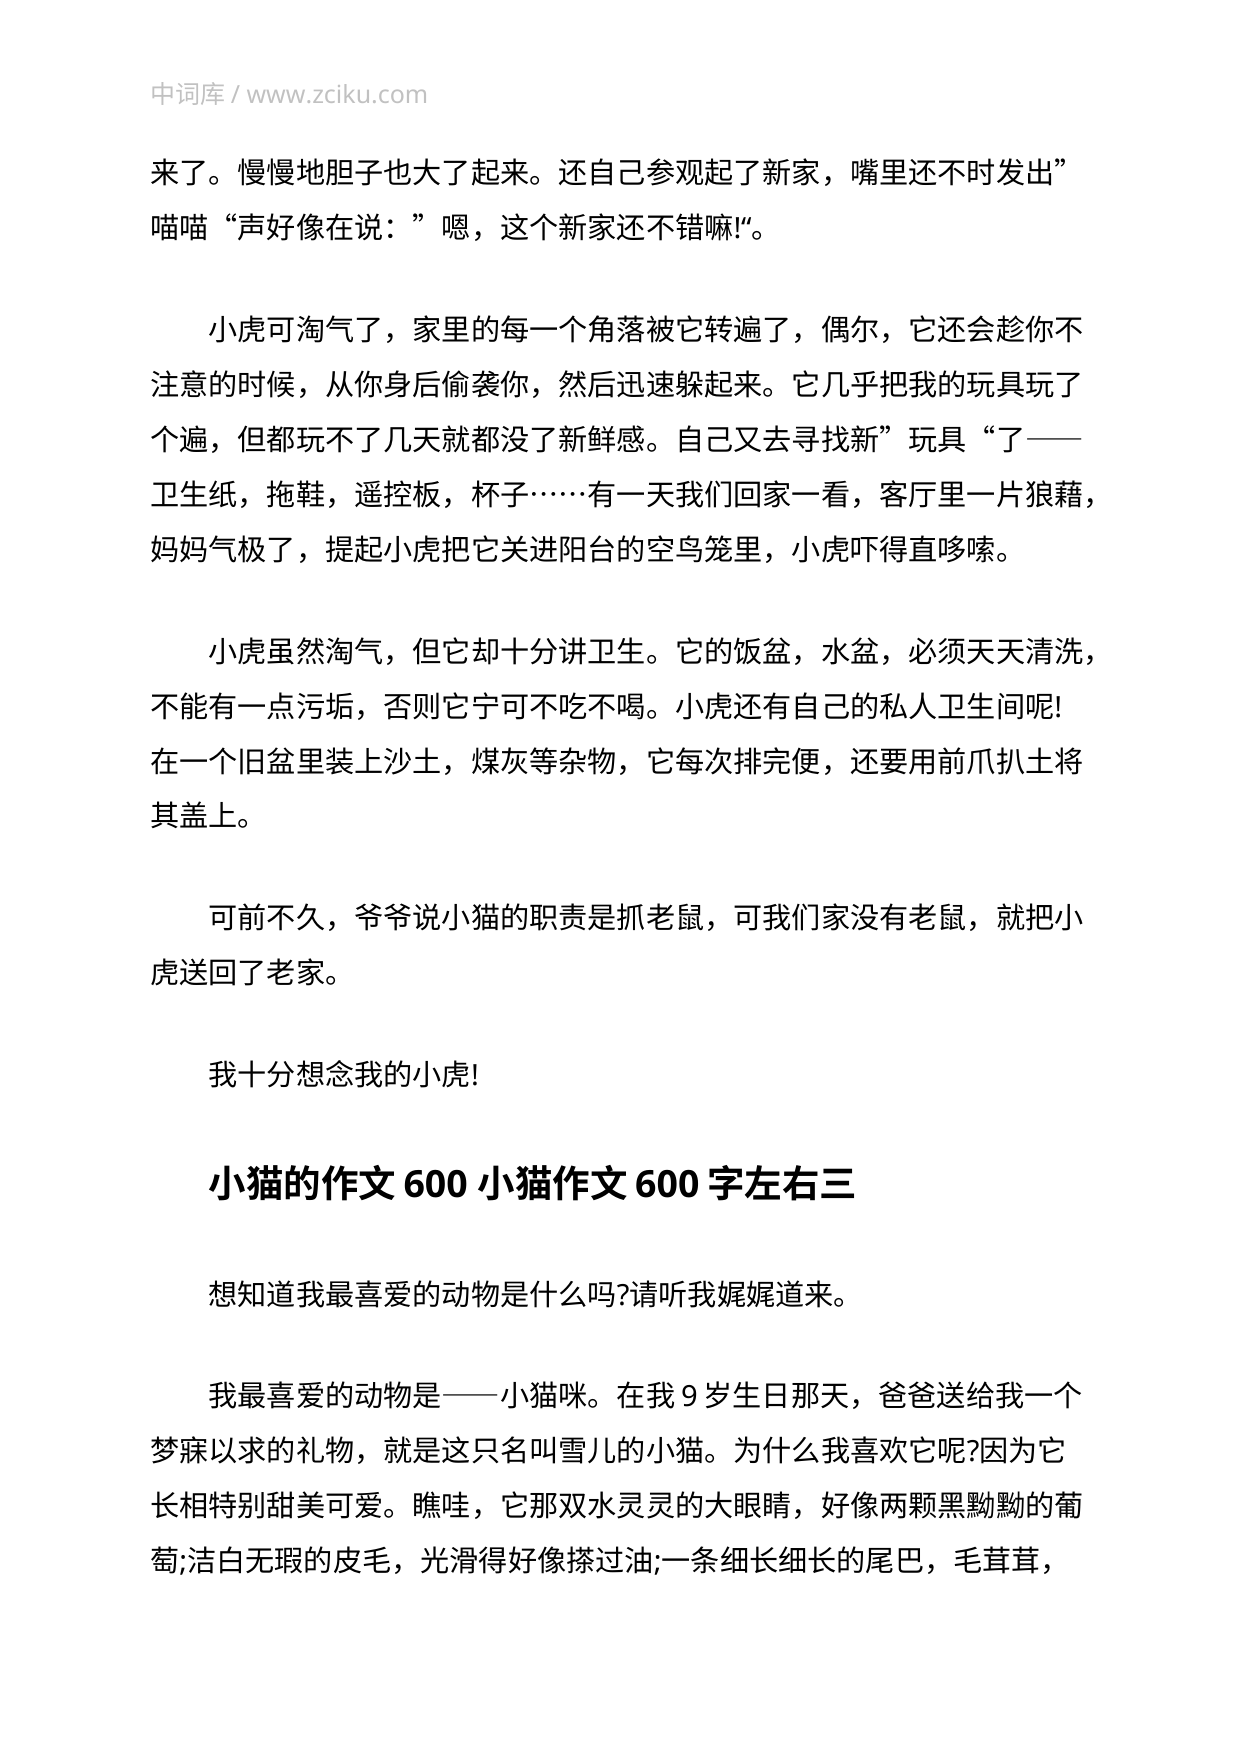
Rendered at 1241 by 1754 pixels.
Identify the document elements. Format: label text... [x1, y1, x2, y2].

text 小虎可淘气了，家里的每一个角落被它转遍了，偶尔，它还会趁你不注意的时候，从你身后偷袭你，然后迅速躲起来。它几乎把我的玩具玩了个遍，但都玩不了几天就都没了新鲜感。自己又去寻找新”玩具“了——卫生纸，拖鞋，遥控板，杯子……有一天我们回家一看，客厅里一片狼藉，妈妈气极了，提起小虎把它关进阳台的空鸟笼里，小虎吓得直哆嗦。 [150, 307, 1090, 569]
text 想知道我最喜爱的动物是什么吗?请听我娓娓道来。 [150, 1271, 1090, 1313]
text 我十分想念我的小虎! [150, 1051, 1090, 1094]
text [150, 1373, 1090, 1580]
text 小猫的作文600 小猫作文600字左右三 [150, 1153, 1090, 1208]
text 小虎虽然淘气，但它却十分讲卫生。它的饭盆，水盆，必须天天清洗，不能有一点污垢，否则它宁可不吃不喝。小虎还有自己的私人卫生间呢!在一个旧盆里装上沙土，煤灰等杂物，它每次排完便，还要用前爪扒土将其盖上。 [150, 628, 1090, 835]
text 可前不久，爷爷说小猫的职责是抓老鼠，可我们家没有老鼠，就把小虎送回了老家。 [150, 895, 1090, 992]
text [150, 150, 1090, 247]
